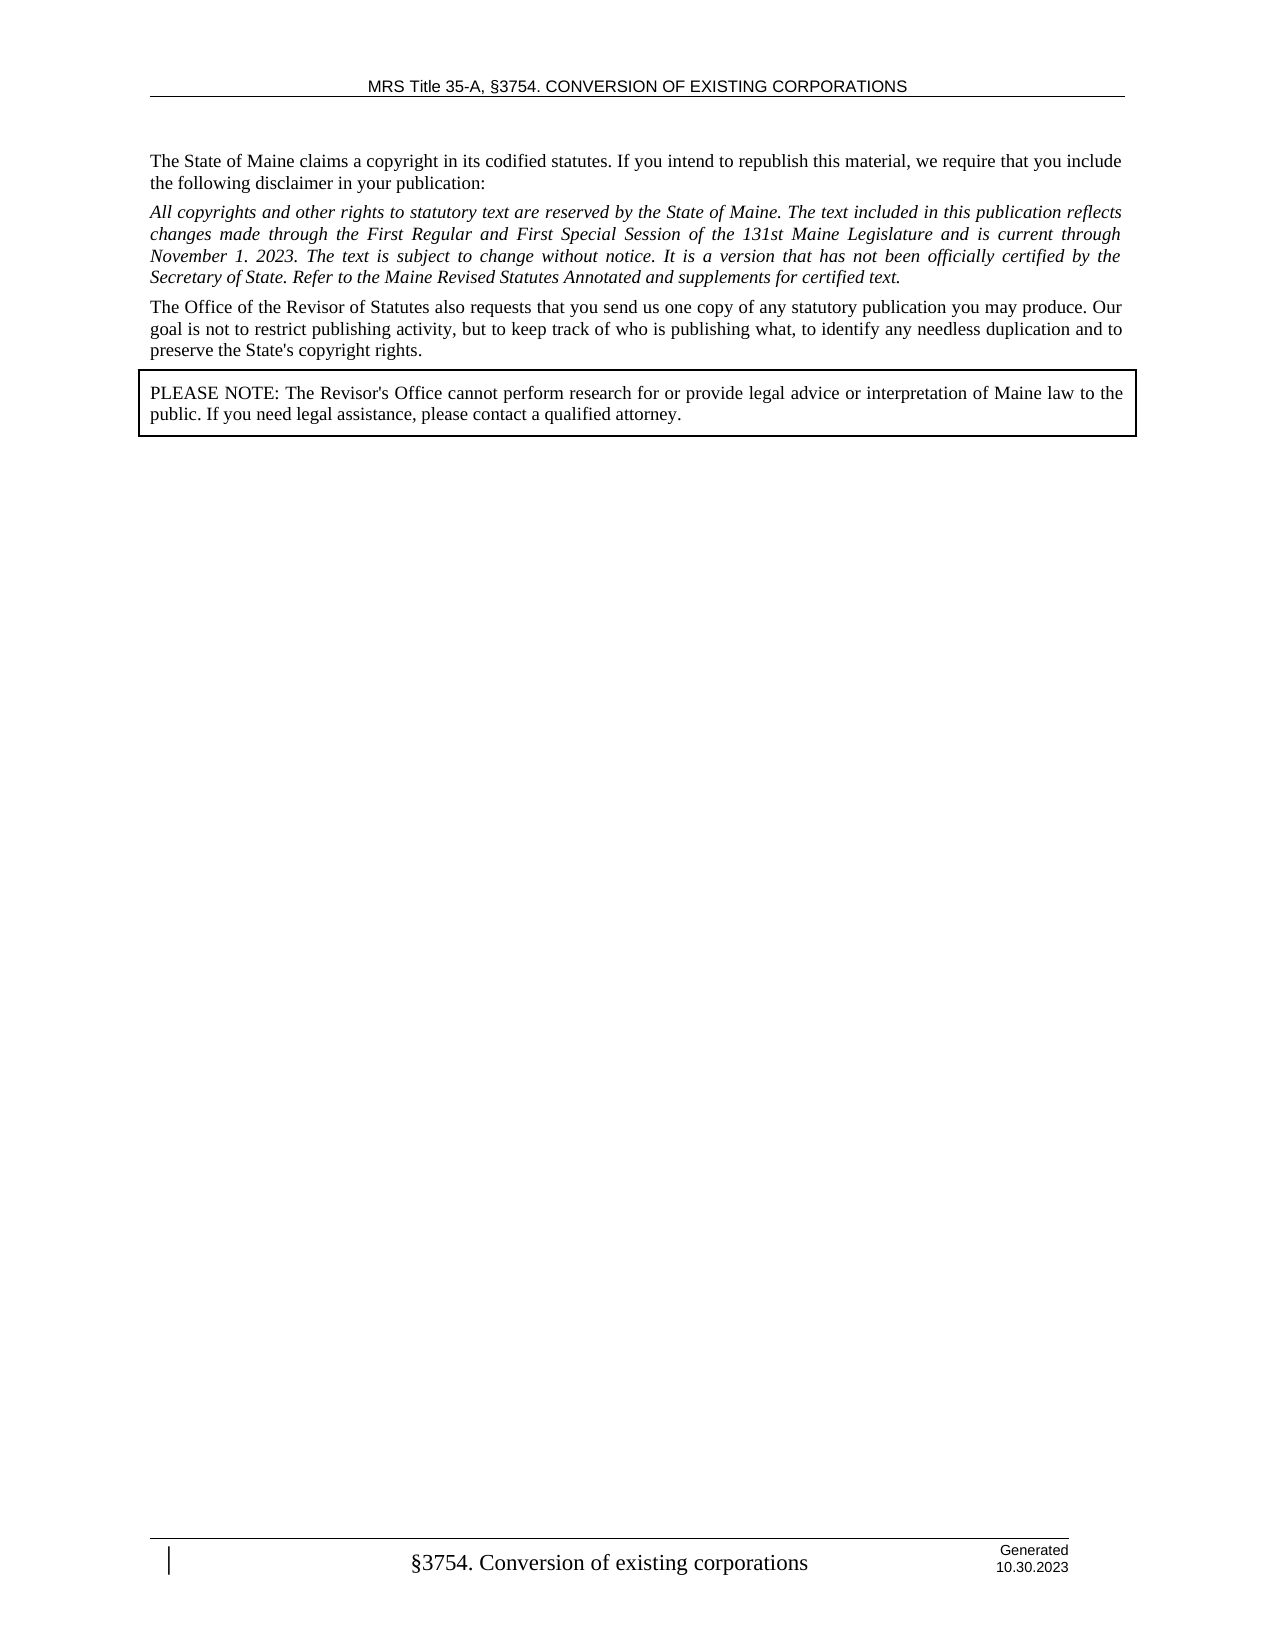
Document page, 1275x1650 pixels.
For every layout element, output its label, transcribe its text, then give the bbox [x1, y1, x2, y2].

text All copyrights and other rights to statutory text are reserved by the State of Maine. The text included in this publication reflects changes made through the First Regular and First Special Session of the 131st Maine Legislature and is current through November 1. 2023 . The text is subject to change without notice. It is a version that has not been officially certified by the Secretary of State. Refer to the Maine Revised Statutes Annotated and supplements for certified text. [150, 201, 1125, 288]
text The Office of the Revisor of Statutes also requests that you send us one copy of any statutory publication you may produce. Our goal is not to restrict publishing activity, but to keep track of who is publishing what, to identify any needless duplication and to preserve the State's copyright rights. [150, 296, 1125, 361]
text The State of Maine claims a copyright in its codified statutes. If you intend to republish this material, we require that you include the following disclaimer in your publication: [150, 150, 1125, 193]
text PLEASE NOTE: The Revisor's Office cannot perform research for or provide legal advice or interpretation of Maine law to the public. If you need legal assistance, please contact a qualified attorney. [140, 371, 1135, 435]
